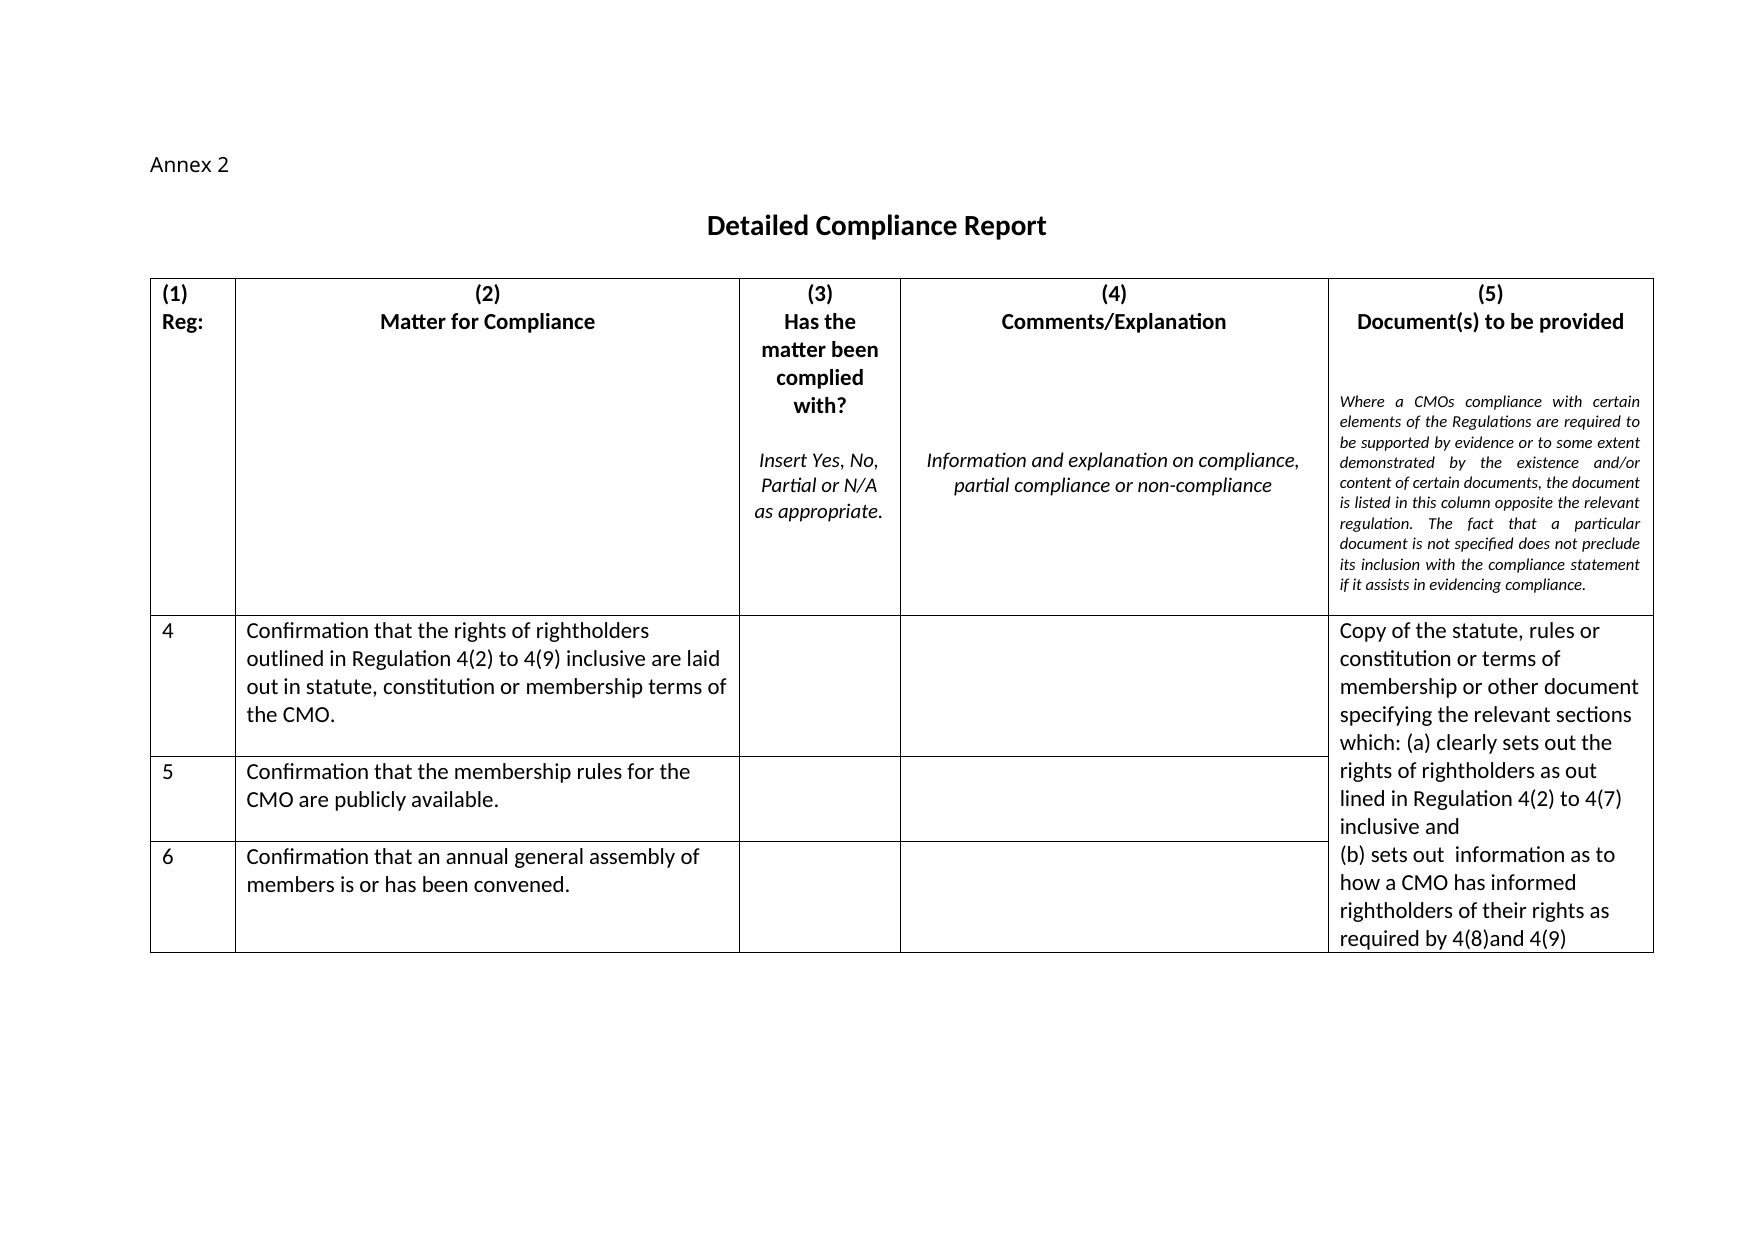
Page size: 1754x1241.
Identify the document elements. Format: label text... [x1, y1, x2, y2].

table_cell 5 [151, 757, 235, 841]
table_cell [901, 616, 1328, 756]
table_cell Confirmation that the rights of rightholders outlined in Regulation 4(2) to 4(9) inclusive are laid out in statute, constitution or membership terms of the CMO. [236, 616, 739, 756]
table_cell Copy of the statute, rules or constitution or terms of membership or other document specifying the relevant sections which: (a) clearly sets out the rights of rightholders as out lined in Regulation 4(2) to 4(7) inclusive and (b) sets out information as to how a CMO has informed rightholders of their rights as required by 4(8)and 4(9) [1329, 616, 1653, 952]
table_cell 4 [151, 616, 235, 756]
text Detailed Compliance Report [150, 207, 1604, 242]
table_header (4) Comments/Explanation Information and explanation on compliance, partial compliance or non-compliance [901, 279, 1328, 615]
table_header (3) Has the matter been complied with? Insert Yes, No, Partial or N/A as appropriate. [740, 279, 900, 615]
table_cell Confirmation that an annual general assembly of members is or has been convened. [236, 842, 739, 952]
table_cell [740, 757, 900, 841]
table_header (1) Reg: [151, 279, 235, 615]
table_header (2) Matter for Compliance [236, 279, 739, 615]
table_cell [740, 616, 900, 756]
table_cell 6 [151, 842, 235, 952]
table_cell Confirmation that the membership rules for the CMO are publicly available. [236, 757, 739, 841]
table_cell [740, 842, 900, 952]
table_cell [901, 842, 1328, 952]
table_header (5) Document(s) to be provided Where a CMOs compliance with certain elements of the Regulations are required to be supported by evidence or to some extent demonstrated by the existence and/or content of certain documents, the document is listed in this column opposite the relevant regulation. The fact that a particular document is not specified does not preclude its inclusion with the compliance statement if it assists in evidencing compliance. [1329, 279, 1653, 615]
text Annex 2 [150, 150, 1604, 178]
table_cell [901, 757, 1328, 841]
